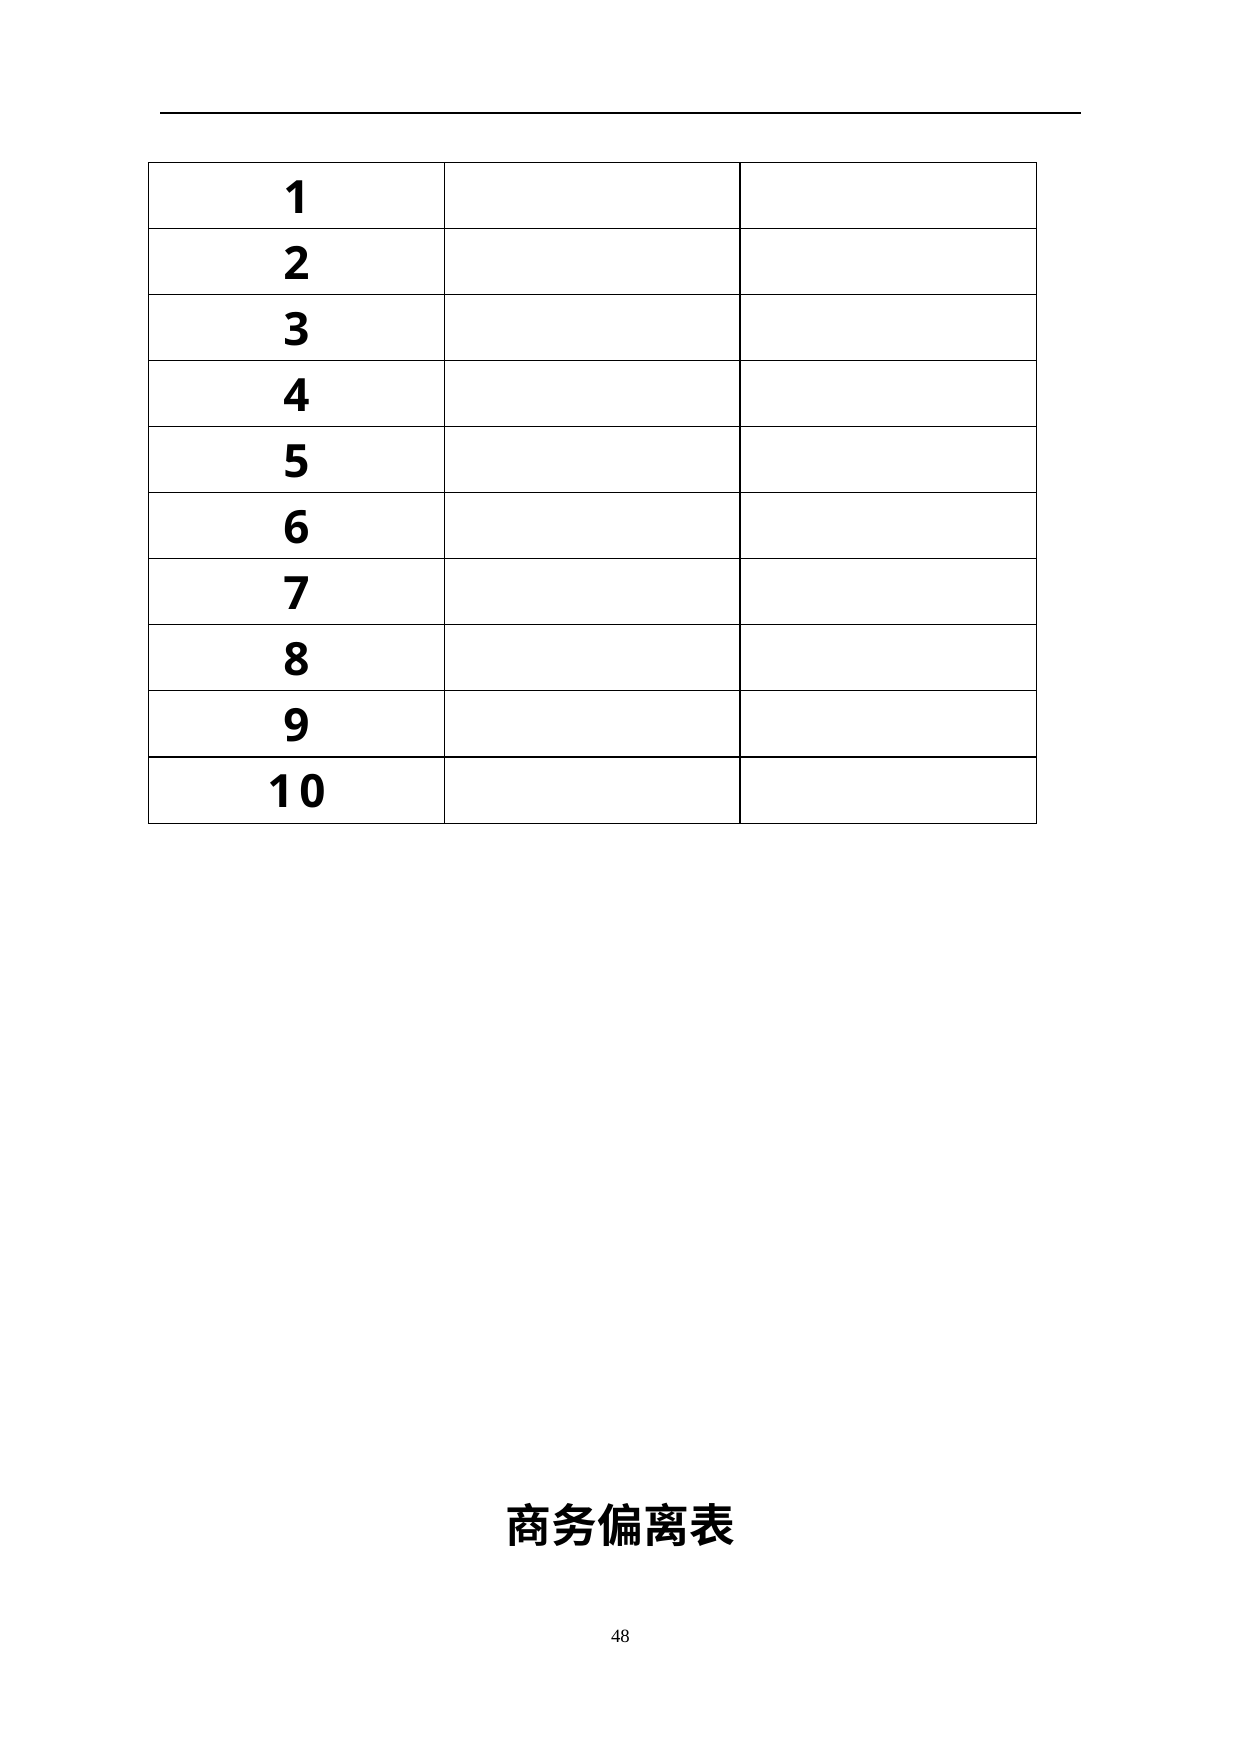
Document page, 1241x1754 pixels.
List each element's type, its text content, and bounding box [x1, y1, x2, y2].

table_cell [741, 493, 1036, 558]
table_cell [445, 493, 739, 558]
table_cell 1 [149, 163, 444, 228]
table_cell [741, 691, 1036, 756]
table_cell 3 [149, 295, 444, 360]
table_cell [741, 229, 1036, 294]
table_cell 4 [149, 361, 444, 426]
table_cell [445, 427, 739, 492]
table_cell [741, 163, 1036, 228]
table_cell [445, 625, 739, 690]
table_cell [445, 758, 739, 822]
table_cell [445, 295, 739, 360]
table_cell 7 [149, 559, 444, 624]
table_cell [445, 559, 739, 624]
table_cell [741, 559, 1036, 624]
table_cell [445, 229, 739, 294]
table_cell [445, 361, 739, 426]
table_cell [741, 295, 1036, 360]
table_cell 5 [149, 427, 444, 492]
table_cell [445, 163, 739, 228]
table_cell [445, 691, 739, 756]
table_cell 2 [149, 229, 444, 294]
text 商务偏离表 [159, 1473, 1081, 1571]
table_cell 8 [149, 625, 444, 690]
table_cell [741, 758, 1036, 822]
table_cell [741, 361, 1036, 426]
table_cell 10 [149, 758, 444, 822]
table_cell [741, 625, 1036, 690]
table_cell [741, 427, 1036, 492]
table_cell 6 [149, 493, 444, 558]
table_cell 9 [149, 691, 444, 756]
